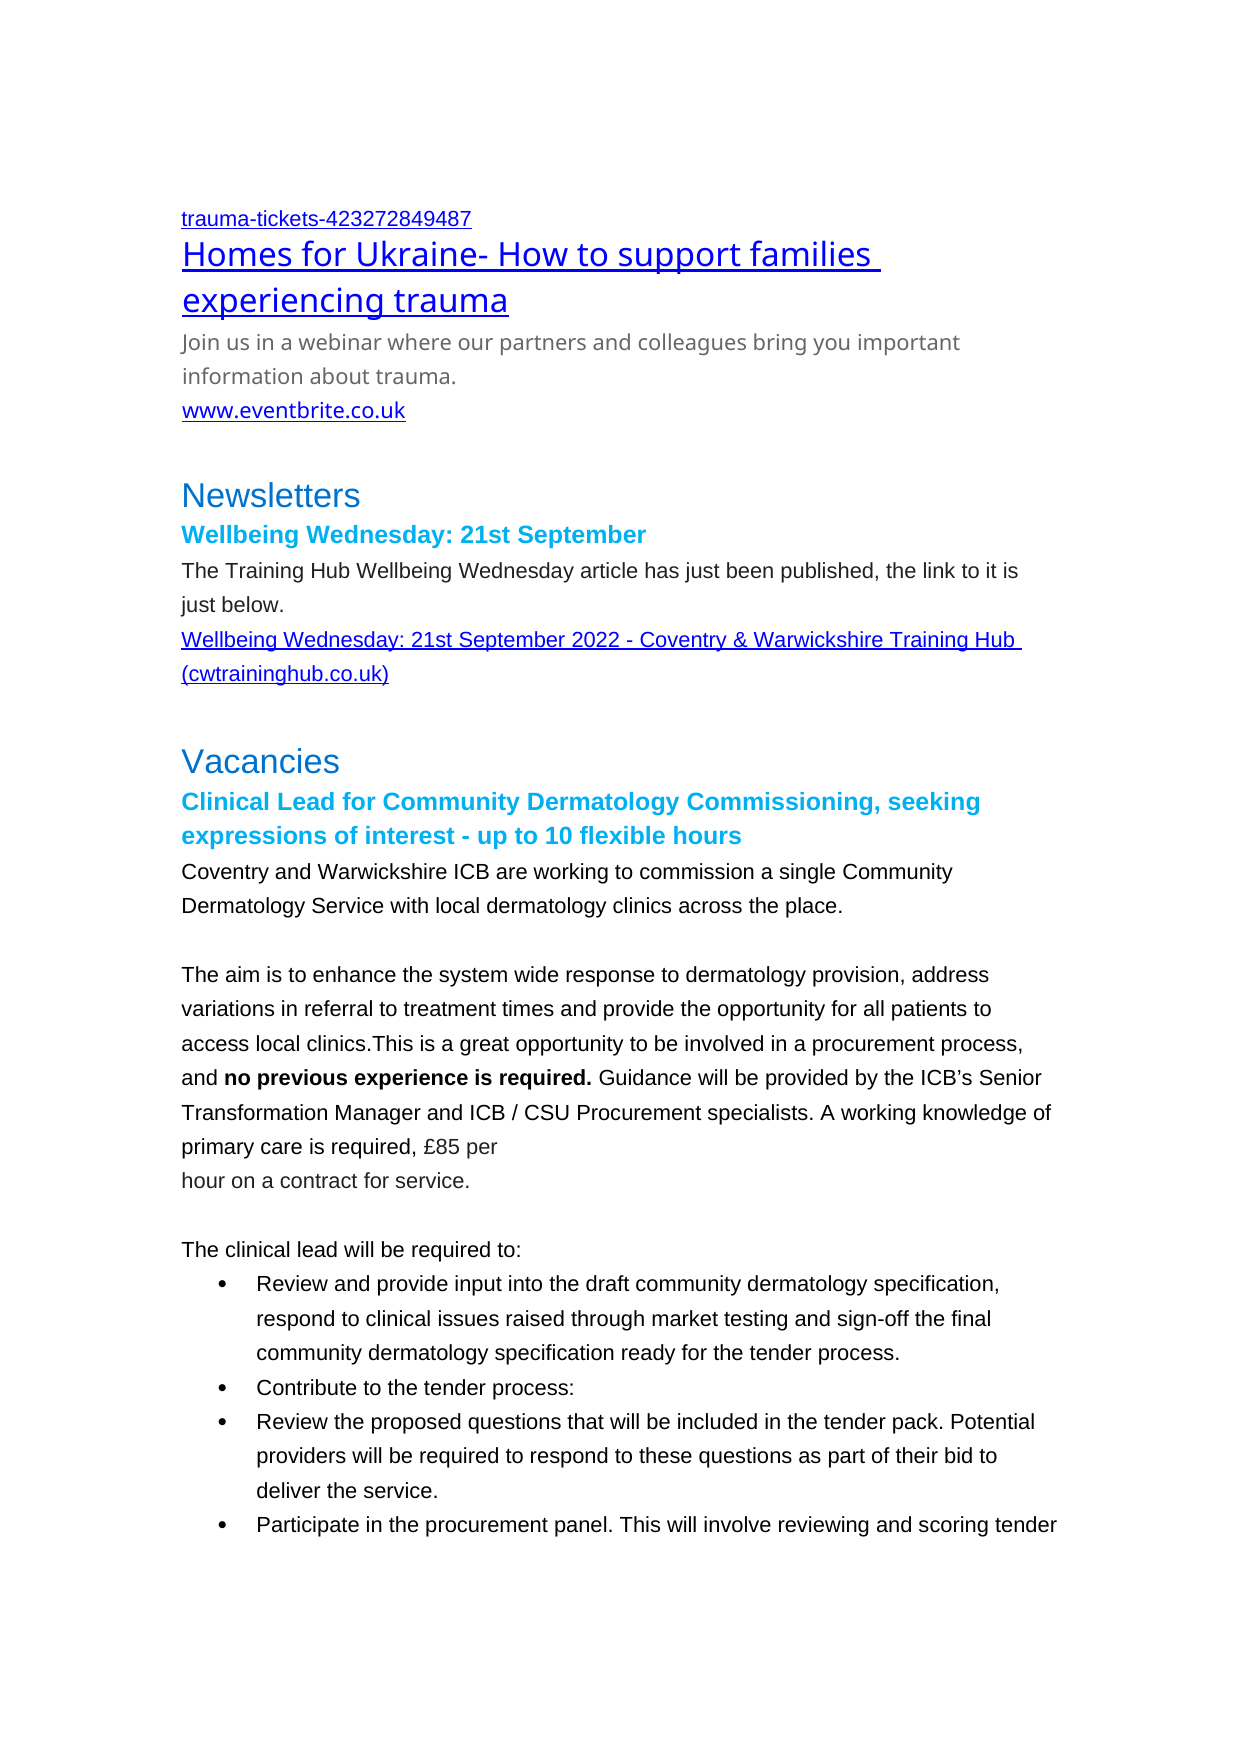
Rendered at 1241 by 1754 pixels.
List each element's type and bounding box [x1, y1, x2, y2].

table_header [150, 150, 1090, 1584]
